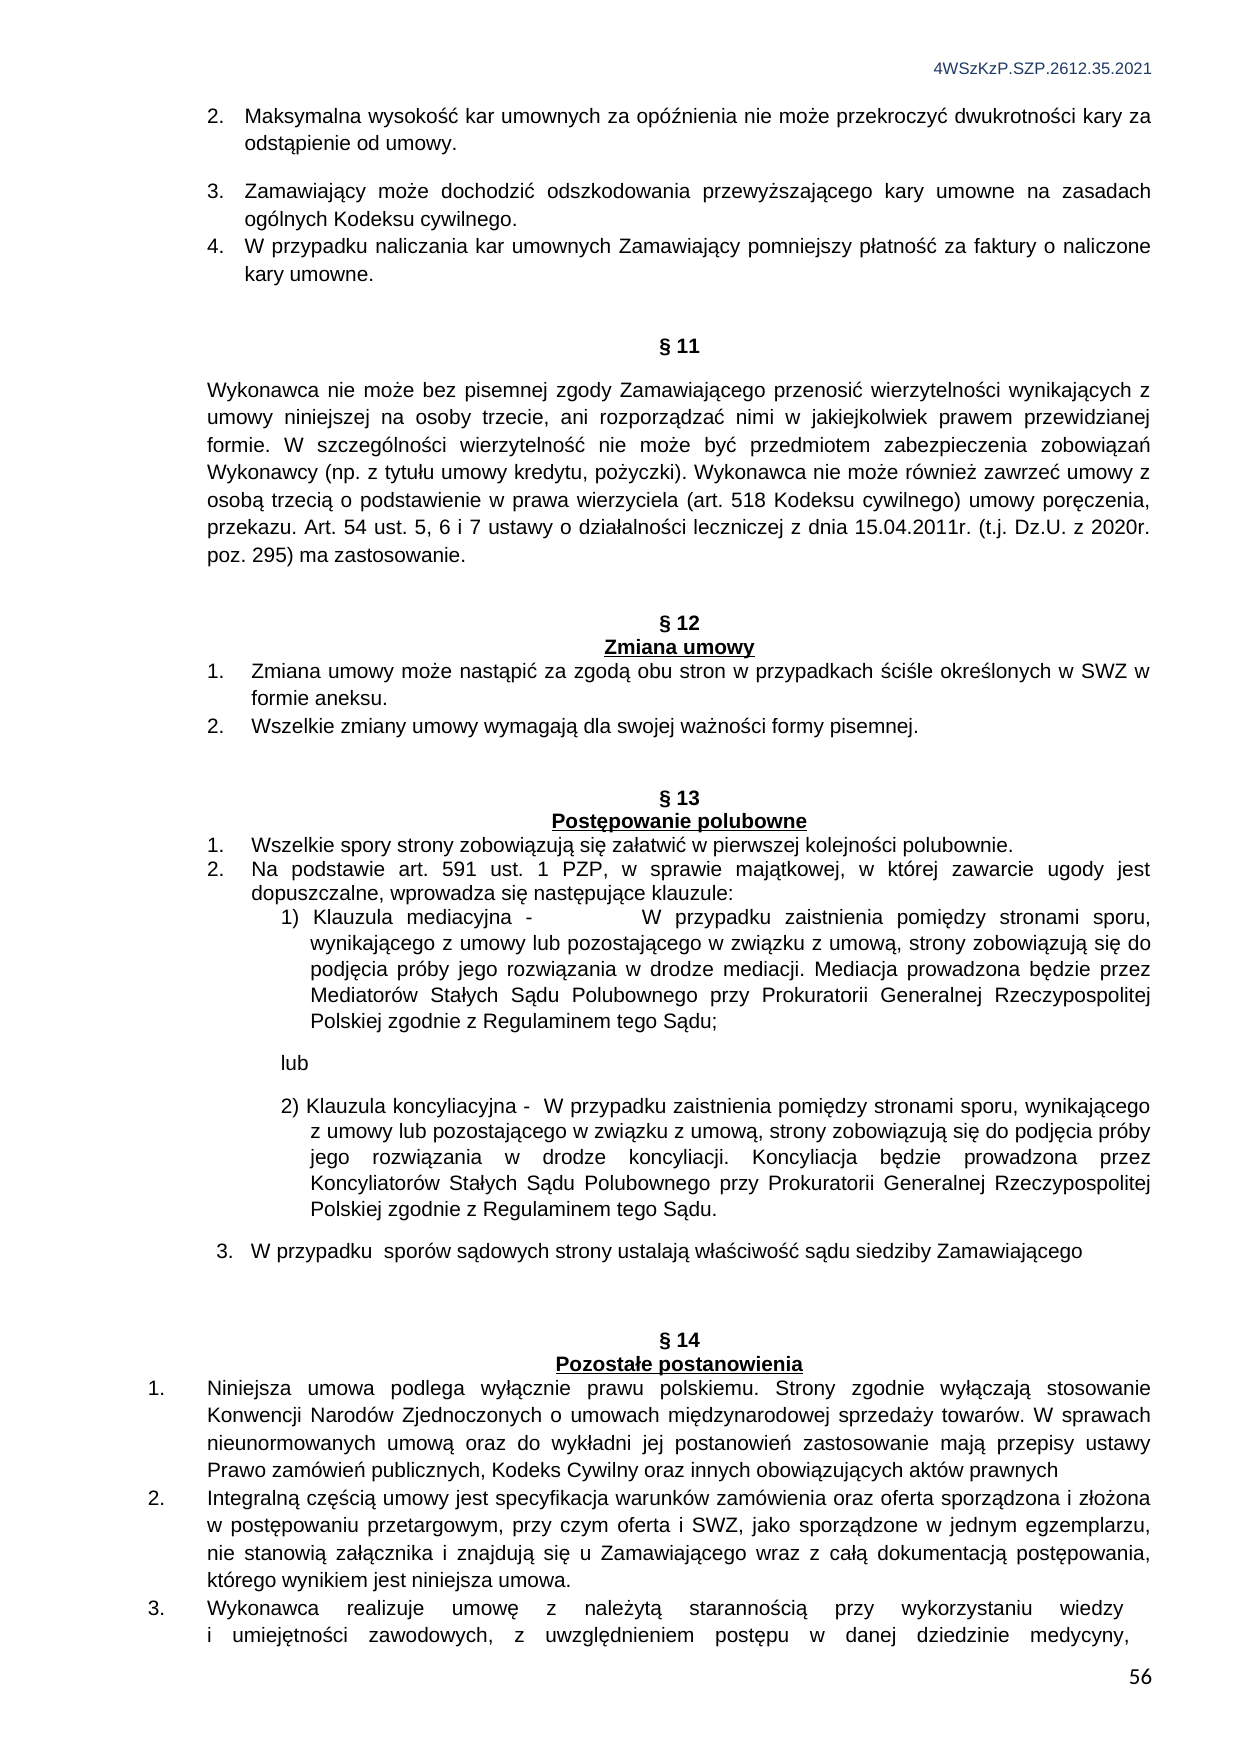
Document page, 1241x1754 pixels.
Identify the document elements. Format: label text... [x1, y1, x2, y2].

list Wszelkie spory strony zobowiązują się załatwić w pierwszej kolejności polubownie. [207, 833, 1152, 857]
list Zamawiający może dochodzić odszkodowania przewyższającego kary umowne na zasadach ogólnych Kodeksu cywilnego. [207, 179, 1152, 231]
text Postępowanie polubowne [207, 809, 1152, 833]
text § 11 [207, 333, 1152, 357]
text 1) Klauzula mediacyjna - W przypadku zaistnienia pomiędzy stronami sporu, wynikającego z umowy lub pozostającego w związku z umową, strony zobowiązują się do podjęcia próby jego rozwiązania w drodze mediacji. Mediacja prowadzona będzie przez Mediatorów Stałych Sądu Polubownego przy Prokuratorii Generalnej Rzeczypospolitej Polskiej zgodnie z Regulaminem tego Sądu; [281, 905, 1152, 1032]
text § 12 [207, 611, 1152, 635]
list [148, 1596, 1152, 1647]
text Zmiana umowy [207, 635, 1152, 659]
text Wykonawca nie może bez pisemnej zgody Zamawiającego przenosić wierzytelności wynikających z umowy niniejszej na osoby trzecie, ani rozporządzać nimi w jakiejkolwiek prawem przewidzianej formie. W szczególności wierzytelność nie może być przedmiotem zabezpieczenia zobowiązań Wykonawcy (np. z tytułu umowy kredytu, pożyczki). Wykonawca nie może również zawrzeć umowy z osobą trzecią o podstawienie w prawa wierzyciela (art. 518 Kodeksu cywilnego) umowy poręczenia, przekazu. Art. 54 ust. 5, 6 i 7 ustawy o działalności leczniczej z dnia 15.04.2011r. (t.j. Dz.U. z 2020r. poz. 295) ma zastosowanie. [207, 378, 1152, 567]
list Niniejsza umowa podlega wyłącznie prawu polskiemu. Strony zgodnie wyłączają stosowanie Konwencji Narodów Zjednoczonych o umowach międzynarodowej sprzedaży towarów. W sprawach nieunormowanych umową oraz do wykładni jej postanowień zastosowanie mają przepisy ustawy Prawo zamówień publicznych, Kodeks Cywilny oraz innych obowiązujących aktów prawnych [148, 1376, 1152, 1482]
list Maksymalna wysokość kar umownych za opóźnienia nie może przekroczyć dwukrotności kary za odstąpienie od umowy. [207, 103, 1152, 155]
list Wszelkie zmiany umowy wymagają dla swojej ważności formy pisemnej. [207, 714, 1152, 738]
text lub [281, 1051, 1152, 1075]
list Na podstawie art. 591 ust. 1 PZP, w sprawie majątkowej, w której zawarcie ugody jest dopuszczalne, wprowadza się następujące klauzule: [207, 857, 1152, 905]
text 3. W przypadku sporów sądowych strony ustalają właściwość sądu siedziby Zamawiającego [148, 1239, 1152, 1263]
list Integralną częścią umowy jest specyfikacja warunków zamówienia oraz oferta sporządzona i złożona w postępowaniu przetargowym, przy czym oferta i SWZ, jako sporządzone w jednym egzemplarzu, nie stanowią załącznika i znajdują się u Zamawiającego wraz z całą dokumentacją postępowania, którego wynikiem jest niniejsza umowa. [148, 1486, 1152, 1592]
list W przypadku naliczania kar umownych Zamawiający pomniejszy płatność za faktury o naliczone kary umowne. [207, 234, 1152, 286]
text § 13 [207, 785, 1152, 809]
text 2) Klauzula koncyliacyjna - W przypadku zaistnienia pomiędzy stronami sporu, wynikającego z umowy lub pozostającego w związku z umową, strony zobowiązują się do podjęcia próby jego rozwiązania w drodze koncyliacji. Koncyliacja będzie prowadzona przez Koncyliatorów Stałych Sądu Polubownego przy Prokuratorii Generalnej Rzeczypospolitej Polskiej zgodnie z Regulaminem tego Sądu. [281, 1093, 1152, 1221]
list Zmiana umowy może nastąpić za zgodą obu stron w przypadkach ściśle określonych w SWZ w formie aneksu. [207, 659, 1152, 710]
text Pozostałe postanowienia [207, 1352, 1152, 1376]
text § 14 [207, 1328, 1152, 1352]
